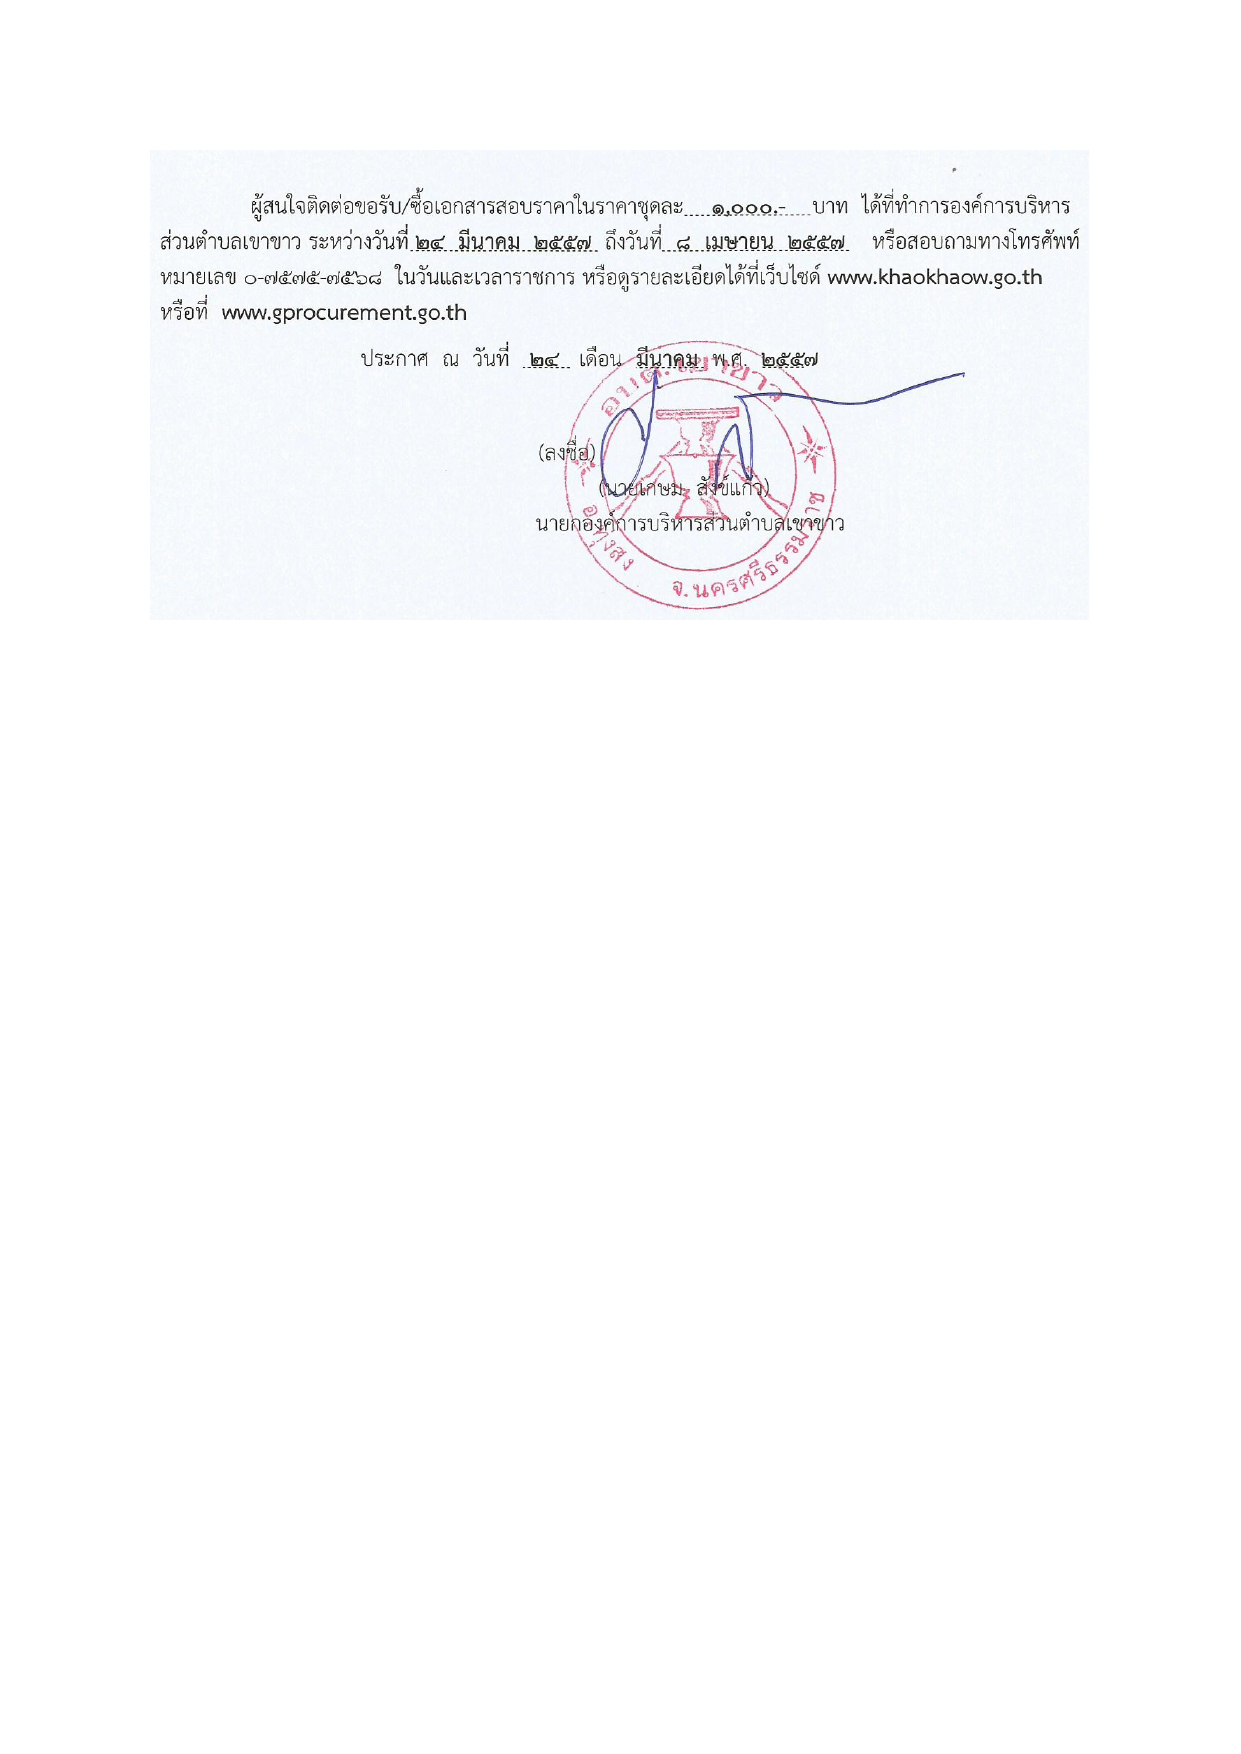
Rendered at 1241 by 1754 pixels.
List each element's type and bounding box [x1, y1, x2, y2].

picture [150, 150, 1090, 620]
